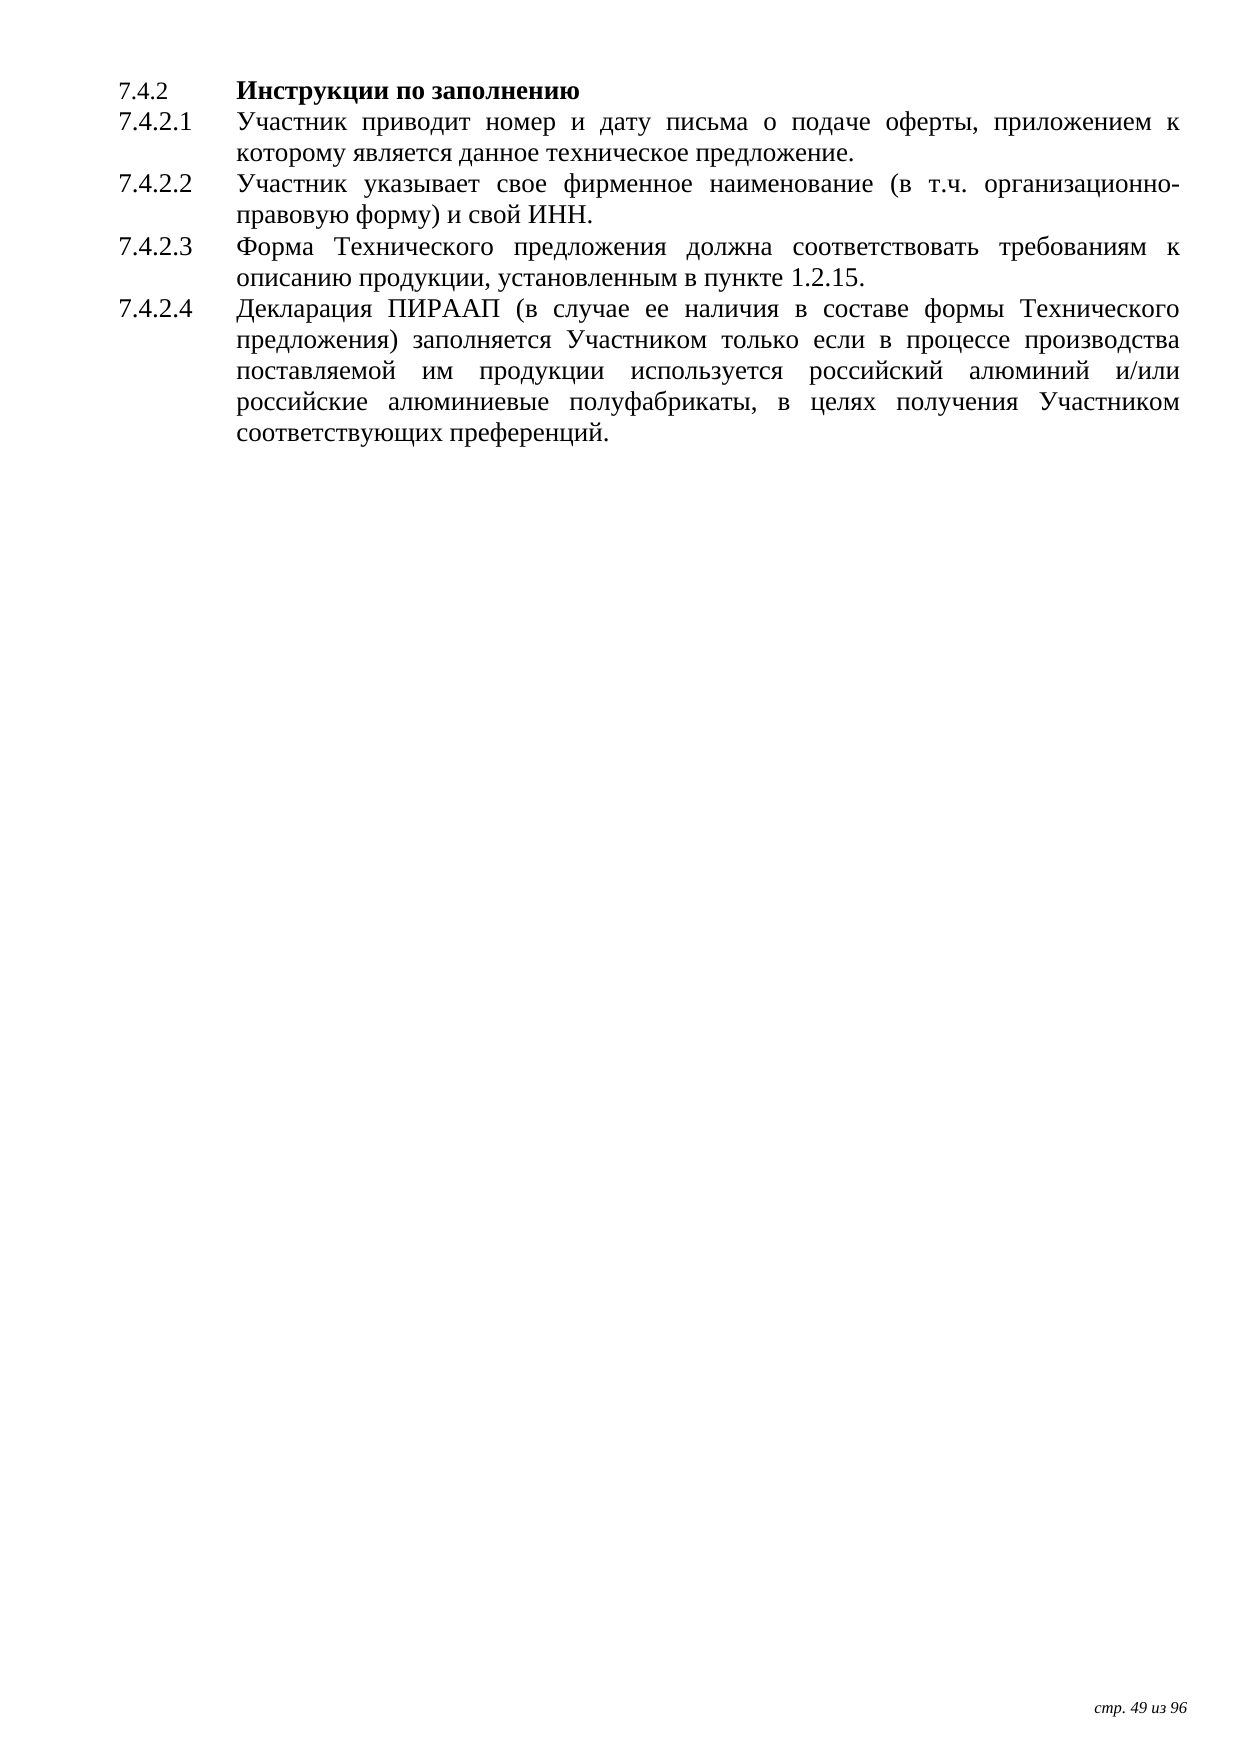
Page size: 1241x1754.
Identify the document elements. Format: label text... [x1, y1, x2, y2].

text Форма Технического предложения должна соответствовать требованиям к описанию продукции, установленным в пункте 1.2.15. [118, 229, 1181, 292]
text Участник приводит номер и дату письма о подаче оферты, приложением к которому является данное техническое предложение. [118, 105, 1181, 167]
text Декларация ПИРААП (в случае ее наличия в составе формы Технического предложения) заполняется Участником только если в процессе производства поставляемой им продукции используется российский алюминий и/или российские алюминиевые полуфабрикаты, в целях получения Участником соответствующих преференций. [118, 292, 1181, 448]
text Участник указывает свое фирменное наименование (в т.ч. организационно-правовую форму) и свой ИНН. [118, 167, 1181, 229]
text Инструкции по заполнению [118, 74, 1181, 105]
